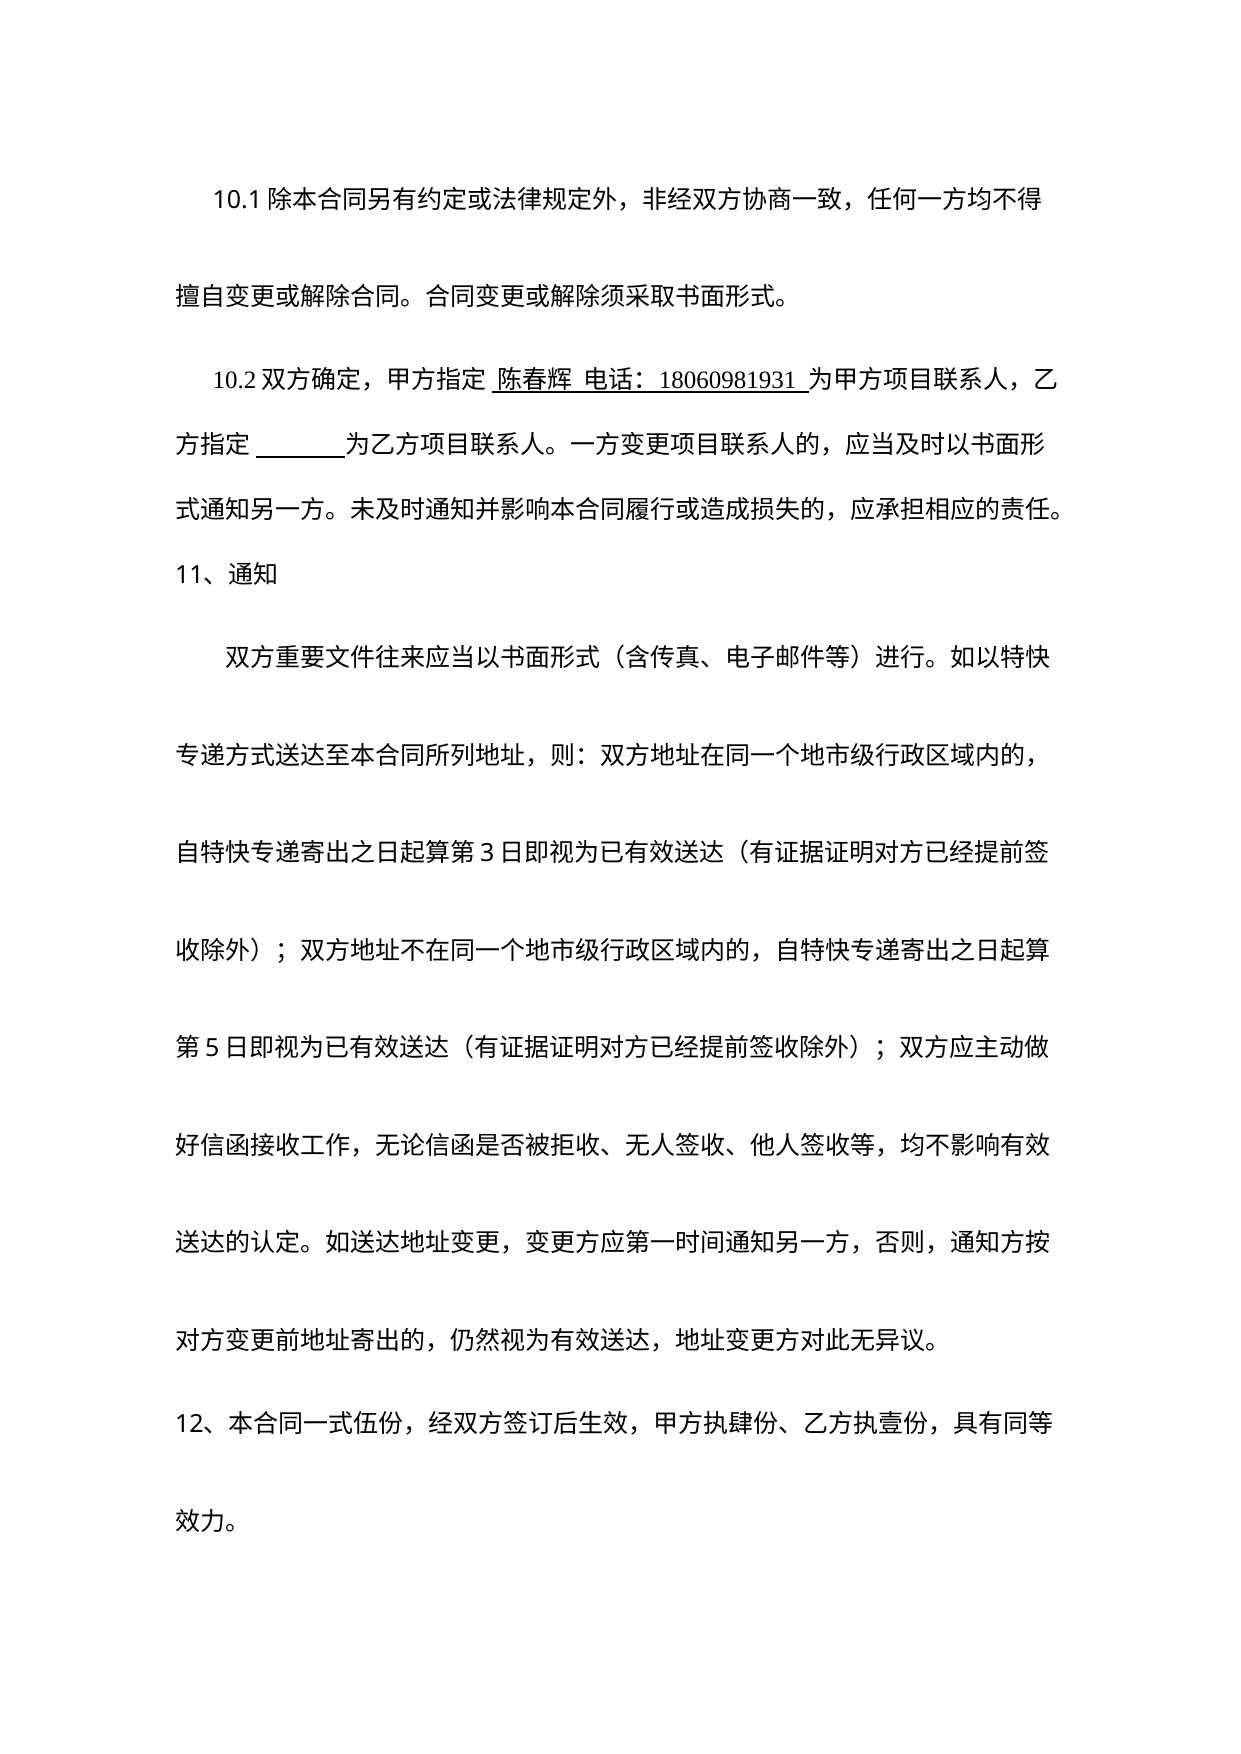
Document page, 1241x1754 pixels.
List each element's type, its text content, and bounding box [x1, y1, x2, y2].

text 11、通知 [175, 540, 1065, 605]
text 双方重要文件往来应当以书面形式（含传真、电子邮件等）进行。如以特快专递方式送达至本合同所列地址，则：双方地址在同一个地市级行政区域内的，自特快专递寄出之日起算第3日即视为已有效送达（有证据证明对方已经提前签收除外）；双方地址不在同一个地市级行政区域内的，自特快专递寄出之日起算第5日即视为已有效送达（有证据证明对方已经提前签收除外）；双方应主动做好信函接收工作，无论信函是否被拒收、无人签收、他人签收等，均不影响有效送达的认定。如送达地址变更，变更方应第一时间通知另一方，否则，通知方按对方变更前地址寄出的，仍然视为有效送达，地址变更方对此无异议。 [175, 623, 1065, 1371]
text 10.1除本合同另有约定或法律规定外，非经双方协商一致，任何一方均不得擅自变更或解除合同。合同变更或解除须采取书面形式。 [175, 165, 1065, 327]
text 12、本合同一式伍份，经双方签订后生效，甲方执肆份、乙方执壹份，具有同等效力。 [175, 1389, 1065, 1552]
text 10.2双方确定，甲方指定 陈春辉 电话：18060981931 为甲方项目联系人，乙方指定 为乙方项目联系人。一方变更项目联系人的，应当及时以书面形式通知另一方。未及时通知并影响本合同履行或造成损失的，应承担相应的责任。 [175, 345, 1065, 540]
